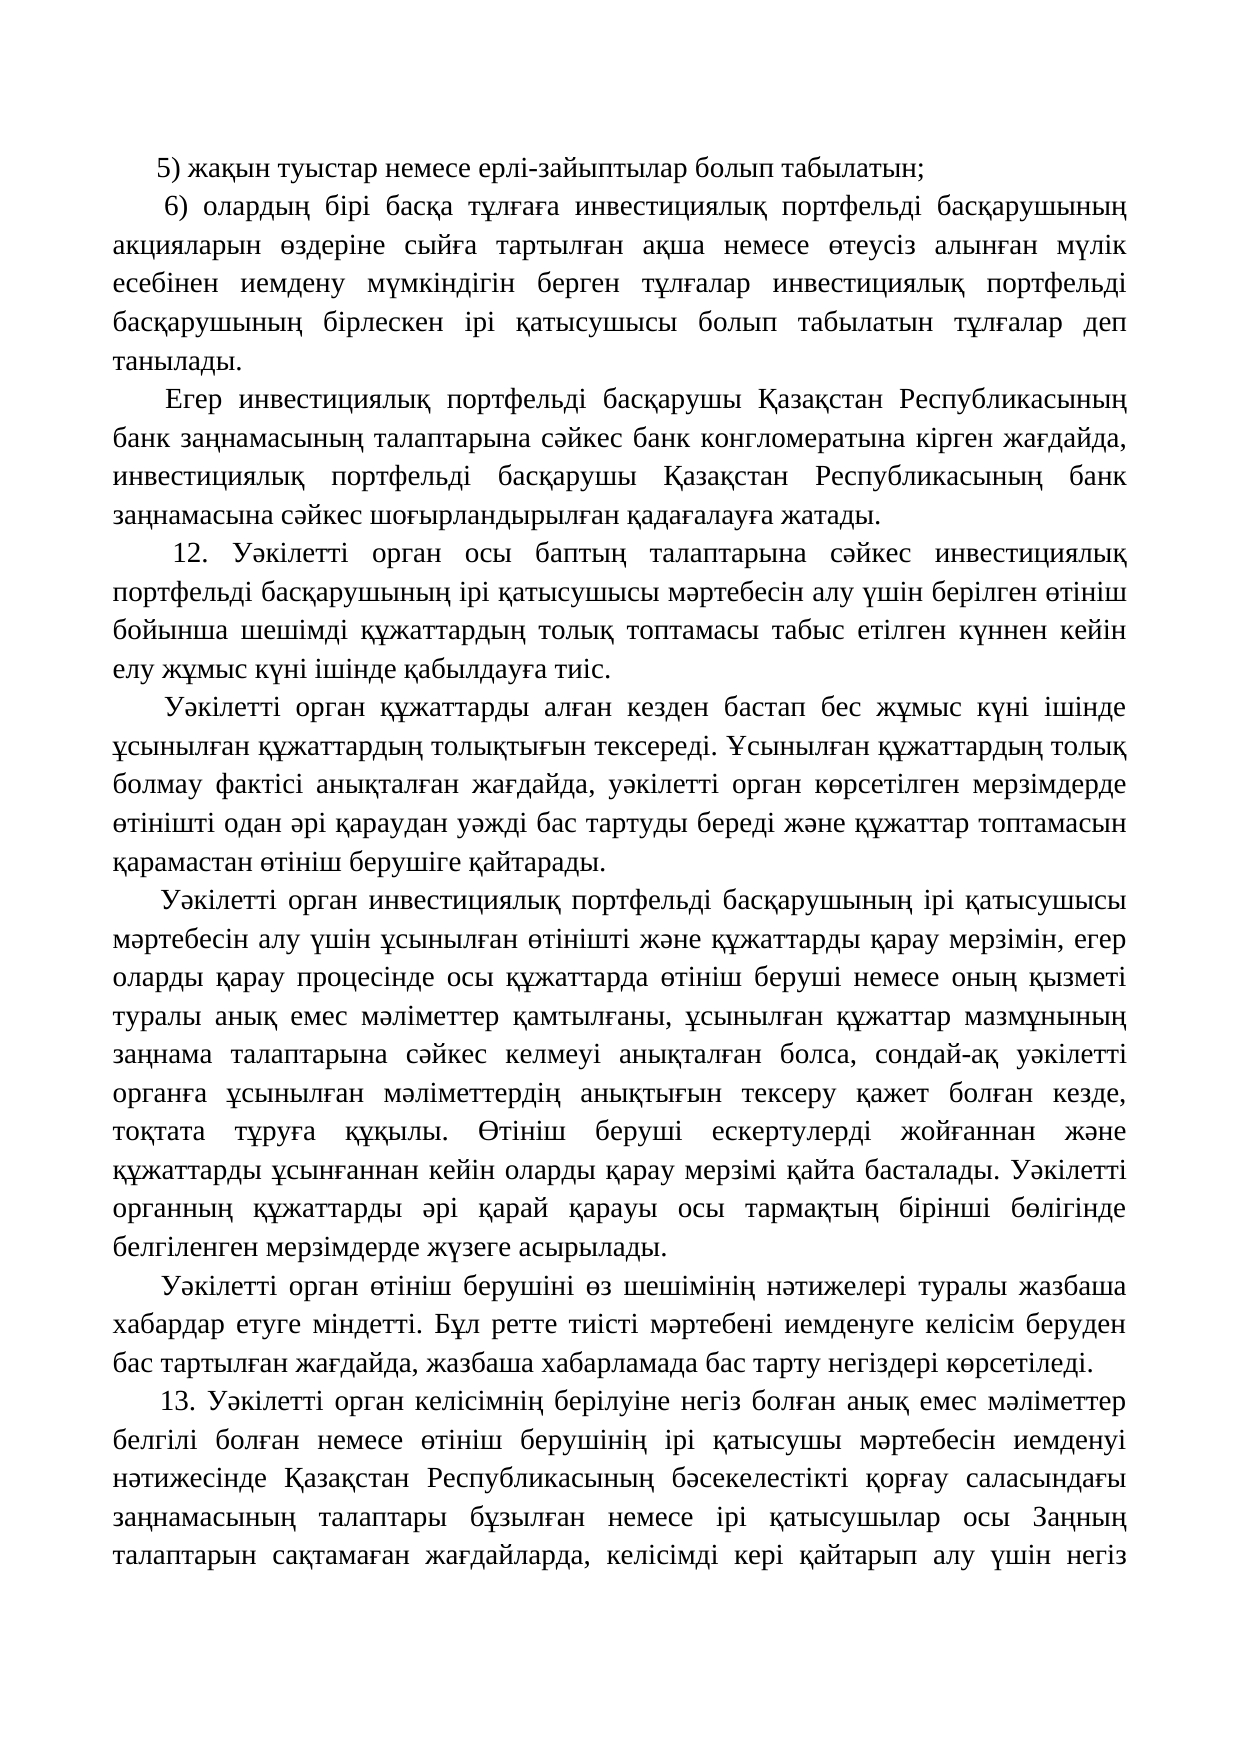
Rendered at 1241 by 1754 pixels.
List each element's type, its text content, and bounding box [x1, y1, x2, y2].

text 12. Уәкілетті орган осы баптың талаптарына сәйкес инвестициялық портфельді басқарушының ірі қатысушысы мәртебесін алу үшін берілген өтініш бойынша шешімді құжаттардың толық топтамасы табыс етілген күннен кейін елу жұмыс күні ішінде қабылдауға тиіс. [112, 535, 1128, 684]
text 6) олардың бірі басқа тұлғаға инвестициялық портфельді басқарушының акцияларын өздеріне сыйға тартылған ақша немесе өтеусіз алынған мүлік есебінен иемдену мүмкіндігін берген тұлғалар инвестициялық портфельді басқарушының бірлескен ірі қатысушысы болып табылатын тұлғалар деп танылады. [112, 188, 1128, 376]
text 5) жақын туыстар немесе ерлі-зайыптылар болып табылатын; [112, 150, 1128, 183]
text Уәкілетті орган инвестициялық портфельді басқарушының ірі қатысушысы мәртебесін алу үшін ұсынылған өтінішті және құжаттарды қарау мерзімін, егер оларды қарау процесінде осы құжаттарда өтініш беруші немесе оның қызметі туралы анық емес мәліметтер қамтылғаны, ұсынылған құжаттар мазмұнының заңнама талаптарына сәйкес келмеуі анықталған болса, сондай-ақ уәкілетті органға ұсынылған мәліметтердің анықтығын тексеру қажет болған кезде, тоқтата тұруға құқылы. Өтініш беруші ескертулерді жойғаннан және құжаттарды ұсынғаннан кейін оларды қарау мерзімі қайта басталады. Уәкілетті органның құжаттарды әрі қарай қарауы осы тармақтың бірінші бөлігінде белгіленген мерзімдерде жүзеге асырылады. [112, 882, 1128, 1263]
text Егер инвестициялық портфельді басқарушы Қазақстан Республикасының банк заңнамасының талаптарына сәйкес банк конгломератына кірген жағдайда, инвестициялық портфельді басқарушы Қазақстан Республикасының банк заңнамасына сәйкес шоғырландырылған қадағалауға жатады. [112, 381, 1128, 530]
text Уәкілетті орган өтініш берушіні өз шешімінің нәтижелері туралы жазбаша хабардар етуге міндетті. Бұл ретте тиісті мәртебені иемденуге келісім беруден бас тартылған жағдайда, жазбаша хабарламада бас тарту негіздері көрсетіледі. [112, 1268, 1128, 1378]
text Уәкілетті орган құжаттарды алған кезден бастап бес жұмыс күні ішінде ұсынылған құжаттардың толықтығын тексереді. Ұсынылған құжаттардың толық болмау фактісі анықталған жағдайда, уәкілетті орган көрсетілген мерзімдерде өтінішті одан әрі қараудан уәжді бас тартуды береді және құжаттар топтамасын қарамастан өтініш берушіге қайтарады. [112, 689, 1128, 877]
